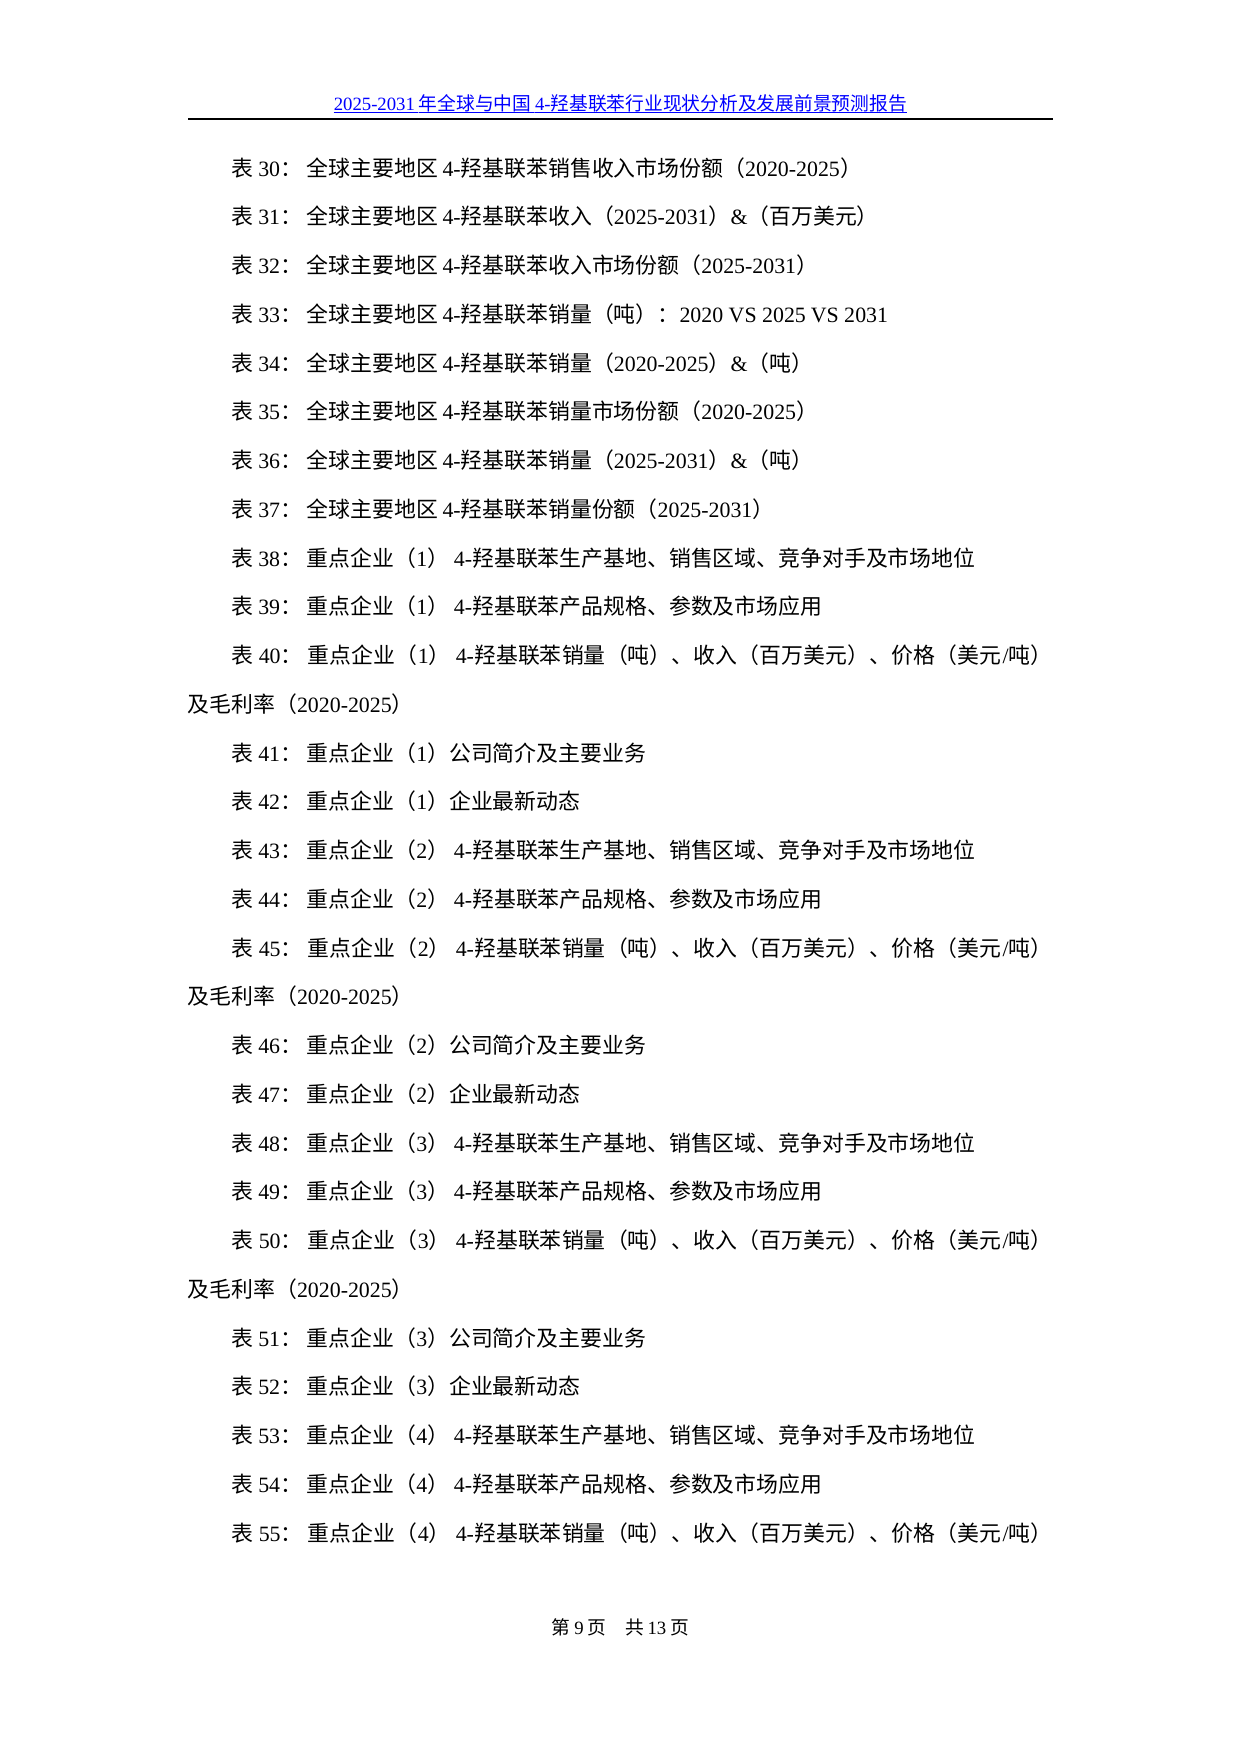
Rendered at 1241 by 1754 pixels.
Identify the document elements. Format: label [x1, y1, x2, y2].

text [187, 150, 1053, 1548]
